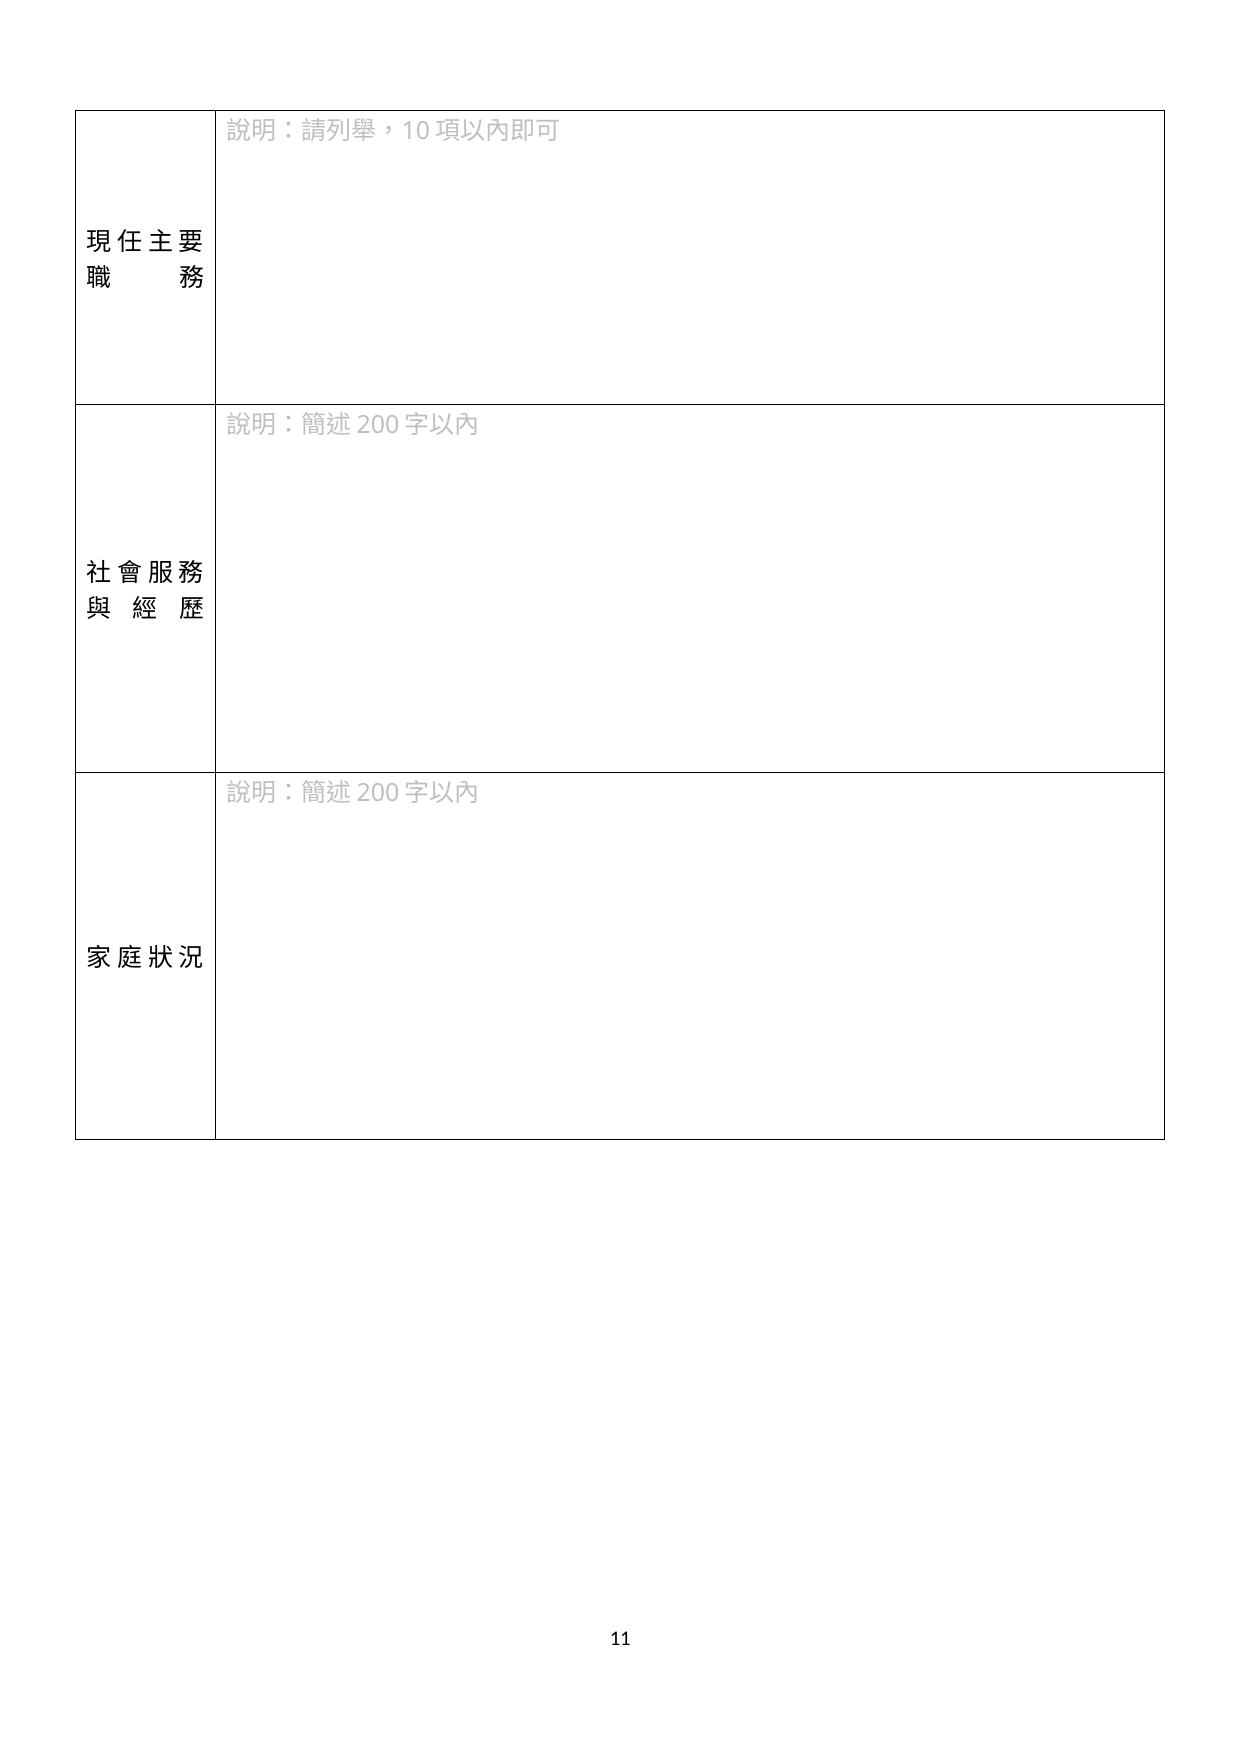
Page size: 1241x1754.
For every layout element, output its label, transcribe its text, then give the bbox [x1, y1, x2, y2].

table_cell 家庭狀況 [76, 773, 215, 1139]
table_cell 說明：簡述200字以內 [216, 405, 1164, 772]
table_cell 說明：請列舉，10項以內即可 [216, 111, 1164, 404]
table_cell 現任主要職務 [76, 111, 215, 404]
table_cell 說明：簡述200字以內 [216, 773, 1164, 1139]
table_cell 社會服務與經歷 [76, 405, 215, 772]
